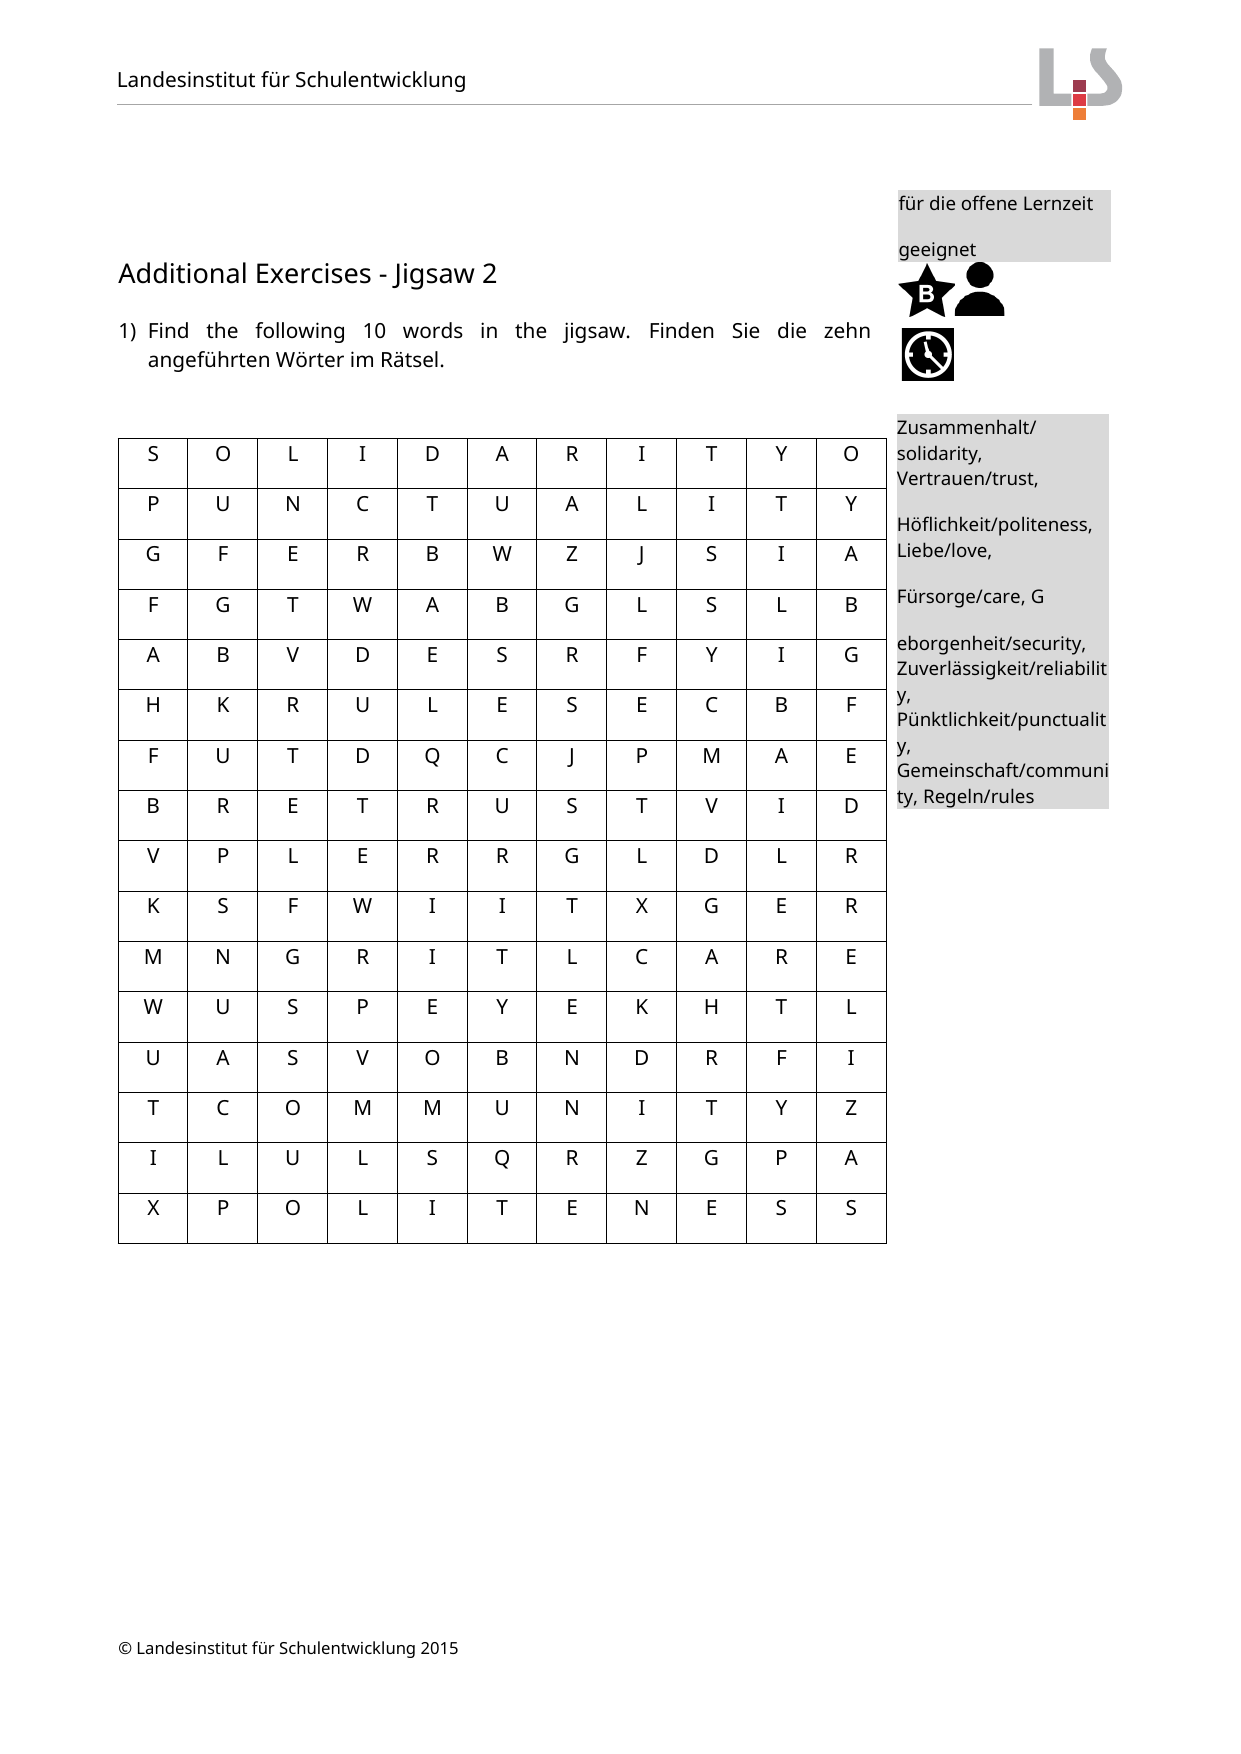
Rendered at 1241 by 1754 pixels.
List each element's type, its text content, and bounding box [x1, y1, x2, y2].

table_cell N [537, 1093, 606, 1142]
table_cell F [258, 892, 327, 941]
table_cell Y [468, 992, 536, 1042]
table_cell G [537, 841, 606, 891]
table_cell I [607, 1093, 676, 1142]
table_header A [468, 439, 536, 488]
table_cell E [817, 741, 886, 790]
table_cell L [537, 942, 606, 991]
table_header Y [747, 439, 816, 488]
table_cell R [328, 942, 397, 991]
table_cell L [817, 992, 886, 1042]
table_cell S [677, 540, 746, 589]
table_cell S [468, 640, 536, 689]
table_cell U [468, 489, 536, 538]
table_cell Y [817, 489, 886, 538]
table_cell E [537, 992, 606, 1042]
table_cell C [328, 489, 397, 538]
table_cell R [537, 1143, 606, 1192]
table_cell G [817, 640, 886, 689]
table_cell M [677, 741, 746, 790]
table_cell R [817, 892, 886, 941]
table_cell A [188, 1043, 257, 1092]
table_cell T [328, 791, 397, 840]
table_cell U [328, 690, 397, 740]
table_cell F [119, 590, 187, 639]
table_cell F [188, 540, 257, 589]
table_cell T [119, 1093, 187, 1142]
table_cell E [398, 640, 467, 689]
table_cell P [747, 1143, 816, 1192]
table_cell E [258, 540, 327, 589]
table_cell T [537, 892, 606, 941]
table_cell Q [398, 741, 467, 790]
table_cell B [747, 690, 816, 740]
table_cell L [747, 590, 816, 639]
table_cell L [398, 690, 467, 740]
table_cell P [607, 741, 676, 790]
table_cell K [188, 690, 257, 740]
table_cell Y [677, 640, 746, 689]
table_cell K [119, 892, 187, 941]
table_cell Z [607, 1143, 676, 1192]
table_cell L [328, 1143, 397, 1192]
text eborgenheit/security, Zuverlässigkeit/reliability, Pünktlichkeit/punctuality, Gemeinschaft/community, Regeln/rules [897, 630, 1109, 809]
table_cell E [537, 1194, 606, 1243]
text für die offene Lernzeit [898, 190, 1111, 216]
table_cell Q [468, 1143, 536, 1192]
table_cell I [398, 942, 467, 991]
table_cell R [398, 841, 467, 891]
table_cell I [468, 892, 536, 941]
table_cell T [468, 942, 536, 991]
text Zusammenhalt/solidarity, Vertrauen/trust, [897, 414, 1109, 491]
table_cell R [817, 841, 886, 891]
table_cell P [188, 1194, 257, 1243]
table_cell C [188, 1093, 257, 1142]
table_header S [119, 439, 187, 488]
table_cell A [817, 540, 886, 589]
table_header I [607, 439, 676, 488]
table_cell I [398, 892, 467, 941]
table_cell M [398, 1093, 467, 1142]
table_header O [188, 439, 257, 488]
table_cell U [188, 992, 257, 1042]
table_cell N [188, 942, 257, 991]
table_header I [328, 439, 397, 488]
table_cell U [258, 1143, 327, 1192]
table_cell I [747, 540, 816, 589]
table_cell U [119, 1043, 187, 1092]
table_cell F [119, 741, 187, 790]
table_cell N [537, 1043, 606, 1092]
table_cell R [188, 791, 257, 840]
table_cell S [537, 791, 606, 840]
table_cell C [468, 741, 536, 790]
table_cell G [188, 590, 257, 639]
table_cell H [119, 690, 187, 740]
table_cell I [817, 1043, 886, 1092]
table_cell U [188, 741, 257, 790]
subtitle Additional Exercises - Jigsaw 2 [118, 255, 871, 292]
table_cell B [119, 791, 187, 840]
table_cell U [468, 1093, 536, 1142]
table_cell E [677, 1194, 746, 1243]
table_header R [537, 439, 606, 488]
table_cell I [747, 640, 816, 689]
table_cell E [258, 791, 327, 840]
table_cell R [537, 640, 606, 689]
table_cell I [677, 489, 746, 538]
table_cell I [747, 791, 816, 840]
table_cell R [258, 690, 327, 740]
table_cell E [817, 942, 886, 991]
table_cell B [468, 1043, 536, 1092]
table_cell S [747, 1194, 816, 1243]
table_cell R [468, 841, 536, 891]
table_cell C [607, 942, 676, 991]
table_cell S [258, 992, 327, 1042]
table_cell P [188, 841, 257, 891]
table_cell U [468, 791, 536, 840]
table_cell X [119, 1194, 187, 1243]
table_cell A [747, 741, 816, 790]
text Höflichkeit/politeness, Liebe/love, [897, 512, 1109, 563]
table_cell G [119, 540, 187, 589]
table_cell V [258, 640, 327, 689]
table_cell U [188, 489, 257, 538]
table_cell D [607, 1043, 676, 1092]
table_cell H [677, 992, 746, 1042]
table_cell N [607, 1194, 676, 1243]
table_cell M [119, 942, 187, 991]
table_cell T [468, 1194, 536, 1243]
table_cell P [328, 992, 397, 1042]
table_cell F [817, 690, 886, 740]
table_cell J [607, 540, 676, 589]
table_cell Z [537, 540, 606, 589]
table_cell O [258, 1194, 327, 1243]
table_cell B [398, 540, 467, 589]
table_cell D [328, 741, 397, 790]
table_cell W [328, 590, 397, 639]
table_cell R [747, 942, 816, 991]
table_cell L [188, 1143, 257, 1192]
table_cell F [607, 640, 676, 689]
table_cell I [398, 1194, 467, 1243]
table_cell F [747, 1043, 816, 1092]
table_cell V [119, 841, 187, 891]
table_cell S [817, 1194, 886, 1243]
table_cell A [817, 1143, 886, 1192]
text geeignet [898, 236, 1111, 262]
table_cell T [607, 791, 676, 840]
table_cell N [258, 489, 327, 538]
table_cell V [328, 1043, 397, 1092]
table_cell R [677, 1043, 746, 1092]
table_cell J [537, 741, 606, 790]
table_cell G [677, 1143, 746, 1192]
table_header O [817, 439, 886, 488]
table_cell T [747, 489, 816, 538]
table_header T [677, 439, 746, 488]
table_cell O [258, 1093, 327, 1142]
table_cell L [747, 841, 816, 891]
table_cell S [188, 892, 257, 941]
table_cell K [607, 992, 676, 1042]
picture [898, 262, 1005, 317]
table_cell W [328, 892, 397, 941]
table_cell W [468, 540, 536, 589]
table_cell E [328, 841, 397, 891]
table_cell L [258, 841, 327, 891]
picture [901, 328, 954, 381]
table_cell D [328, 640, 397, 689]
table_cell L [607, 590, 676, 639]
table_cell E [468, 690, 536, 740]
table_cell S [677, 590, 746, 639]
table_cell Y [747, 1093, 816, 1142]
table_cell S [398, 1143, 467, 1192]
table_cell T [747, 992, 816, 1042]
table_header L [258, 439, 327, 488]
table_cell V [677, 791, 746, 840]
list Find the following 10 words in the jigsaw. Finden Sie die zehn angeführten Wörter im Rätsel. [118, 317, 871, 373]
table_cell P [119, 489, 187, 538]
table_cell O [398, 1043, 467, 1092]
table_cell C [677, 690, 746, 740]
table_cell A [677, 942, 746, 991]
table_cell L [607, 489, 676, 538]
table_cell T [677, 1093, 746, 1142]
table_cell A [119, 640, 187, 689]
table_cell W [119, 992, 187, 1042]
table_cell T [398, 489, 467, 538]
table_cell R [398, 791, 467, 840]
table_cell G [537, 590, 606, 639]
table_cell E [398, 992, 467, 1042]
table_cell Z [817, 1093, 886, 1142]
table_cell E [607, 690, 676, 740]
text Fürsorge/care, G [897, 584, 1109, 609]
table_cell R [328, 540, 397, 589]
table_cell I [119, 1143, 187, 1192]
table_cell A [537, 489, 606, 538]
table_cell X [607, 892, 676, 941]
table_cell B [188, 640, 257, 689]
table_cell M [328, 1093, 397, 1142]
table_cell S [537, 690, 606, 740]
table_cell G [258, 942, 327, 991]
table_header D [398, 439, 467, 488]
table_cell A [398, 590, 467, 639]
table_cell S [258, 1043, 327, 1092]
table_cell B [468, 590, 536, 639]
table_cell G [677, 892, 746, 941]
table_cell L [328, 1194, 397, 1243]
table_cell T [258, 741, 327, 790]
table_cell L [607, 841, 676, 891]
table_cell E [747, 892, 816, 941]
table_cell D [677, 841, 746, 891]
table_cell T [258, 590, 327, 639]
table_cell B [817, 590, 886, 639]
table_cell D [817, 791, 886, 840]
